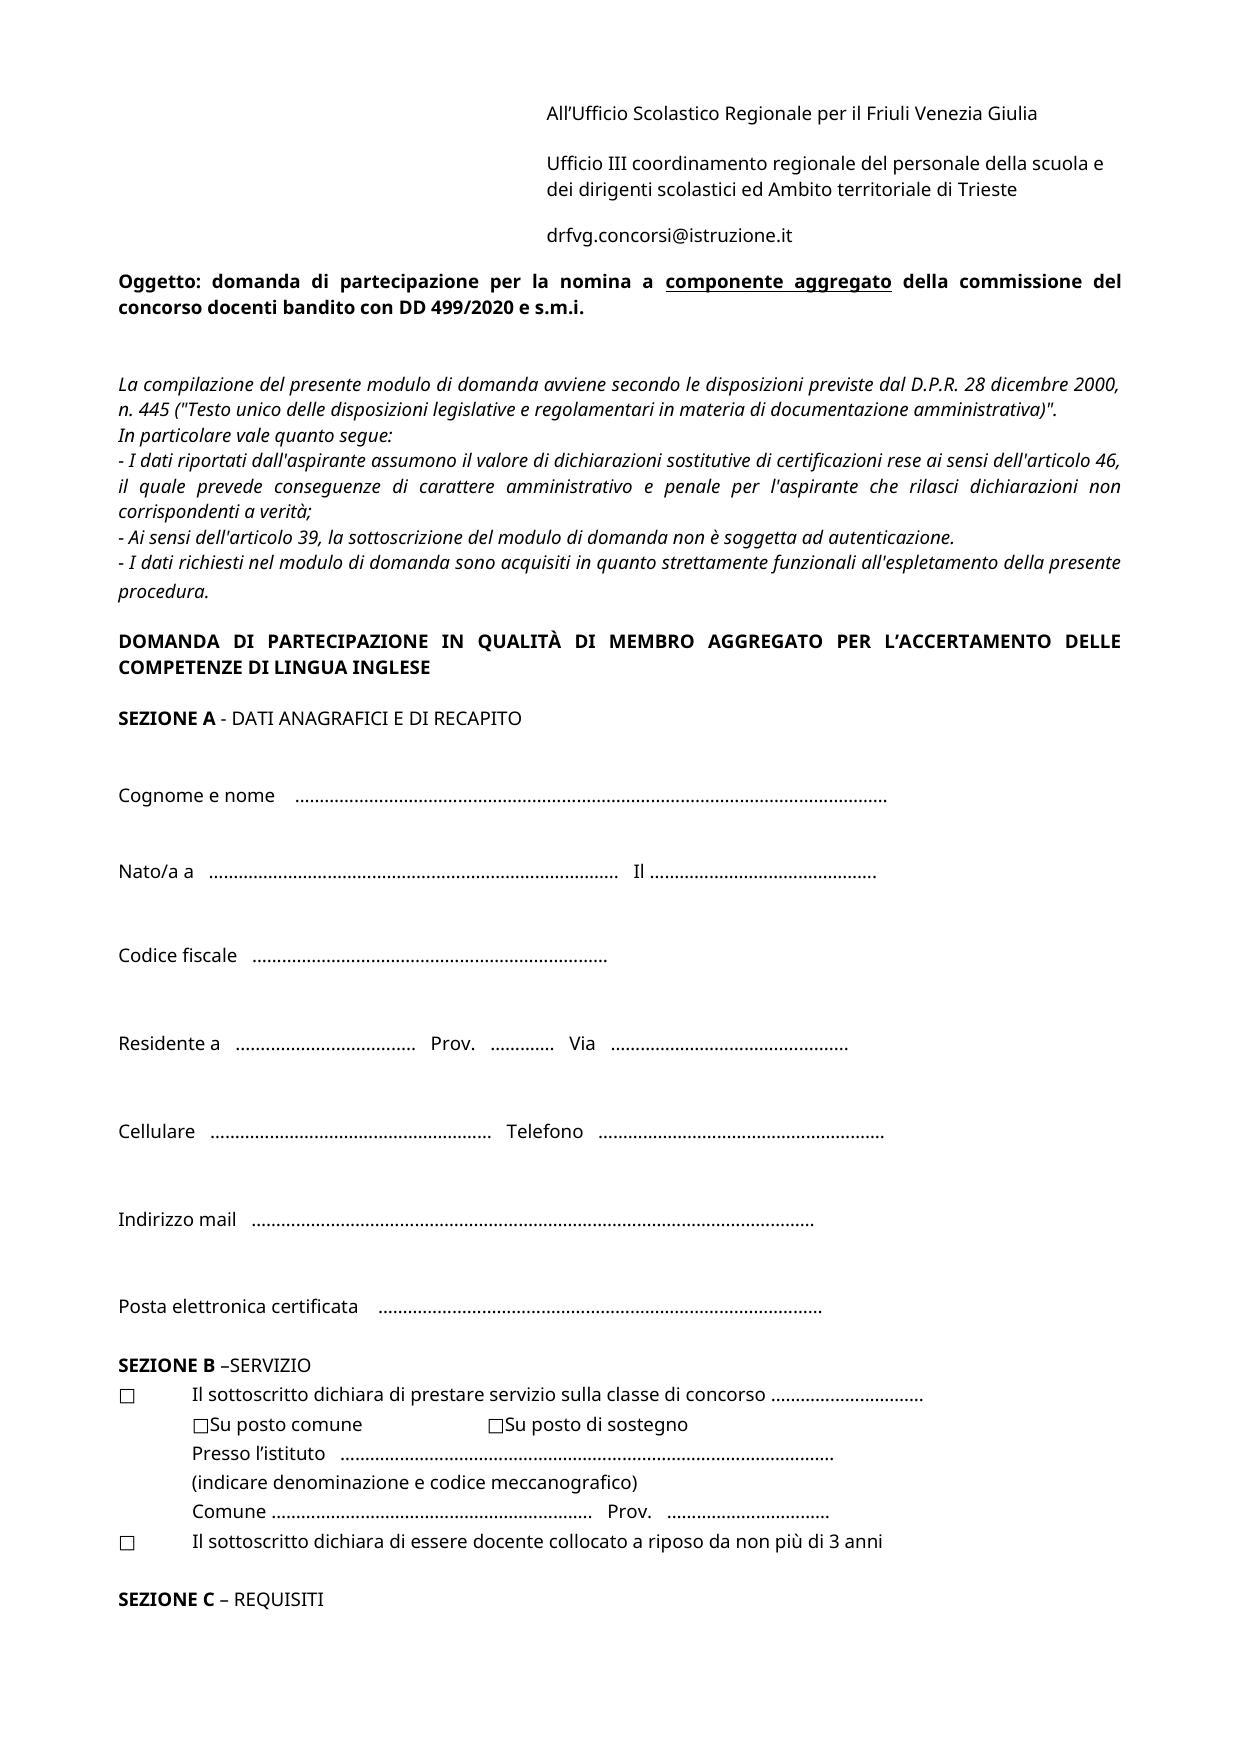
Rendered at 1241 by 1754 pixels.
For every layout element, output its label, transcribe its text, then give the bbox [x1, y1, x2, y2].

text □ Il sottoscritto dichiara di prestare servizio sulla classe di concorso …………………………. [118, 1382, 1122, 1407]
text (indicare denominazione e codice meccanografico) [192, 1469, 1122, 1495]
text Posta elettronica certificata ……………………………………………………………………………… [118, 1294, 1122, 1319]
text Ufficio III coordinamento regionale del personale della scuola e dei dirigenti scolastici ed Ambito territoriale di Trieste [546, 151, 1122, 202]
text DOMANDA DI PARTECIPAZIONE IN QUALITÀ DI MEMBRO AGGREGATO PER L’ACCERTAMENTO DELLE COMPETENZE DI LINGUA INGLESE [118, 629, 1122, 680]
text - I dati riportati dall'aspirante assumono il valore di dichiarazioni sostitutive di certificazioni rese ai sensi dell'articolo 46, il quale prevede conseguenze di carattere amministrativo e penale per l'aspirante che rilasci dichiarazioni non corrispondenti a verità; [118, 447, 1122, 524]
text SEZIONE B –SERVIZIO [118, 1352, 1122, 1378]
text SEZIONE A - DATI ANAGRAFICI E DI RECAPITO [118, 705, 1122, 731]
text □ Il sottoscritto dichiara di essere docente collocato a riposo da non più di 3 anni [118, 1528, 1122, 1553]
text Cellulare ………………………………………………… Telefono …………………………………………………. [118, 1118, 1122, 1144]
text Indirizzo mail …………………………………………………………………………………………………… [118, 1206, 1122, 1232]
text Comune ……………………………………………………….. Prov. …………………………… [118, 1499, 1122, 1524]
text drfvg.concorsi@istruzione.it [546, 222, 1122, 248]
text - Ai sensi dell'articolo 39, la sottoscrizione del modulo di domanda non è soggetta ad autenticazione. [118, 524, 1122, 549]
text Presso l’istituto ………………………………………………………………………………………. [192, 1440, 1122, 1466]
text Residente a .................................... Prov. …………. Via ……………………………............... [118, 1030, 1122, 1056]
text Codice fiscale ……………………………………………………………… [118, 943, 1122, 968]
text □Su posto comune □Su posto di sostegno [118, 1411, 1122, 1436]
text Nato/a a ……………………………………………………………………….. Il ………………………………………. [118, 858, 1122, 884]
text In particolare vale quanto segue: [118, 422, 1122, 447]
text - I dati richiesti nel modulo di domanda sono acquisiti in quanto strettamente funzionali all'espletamento della presente procedura. [118, 549, 1122, 604]
text Cognome e nome ………………………………………………………………………………………………………… [118, 782, 1122, 807]
text SEZIONE C – REQUISITI [118, 1587, 1122, 1612]
text La compilazione del presente modulo di domanda avviene secondo le disposizioni previste dal D.P.R. 28 dicembre 2000, n. 445 ("Testo unico delle disposizioni legislative e regolamentari in materia di documentazione amministrativa)". [118, 371, 1122, 422]
text Oggetto: domanda di partecipazione per la nomina a componente aggregato della commissione del concorso docenti bandito con DD 499/2020 e s.m.i. [118, 269, 1122, 320]
text All’Ufficio Scolastico Regionale per il Friuli Venezia Giulia [546, 100, 1122, 126]
